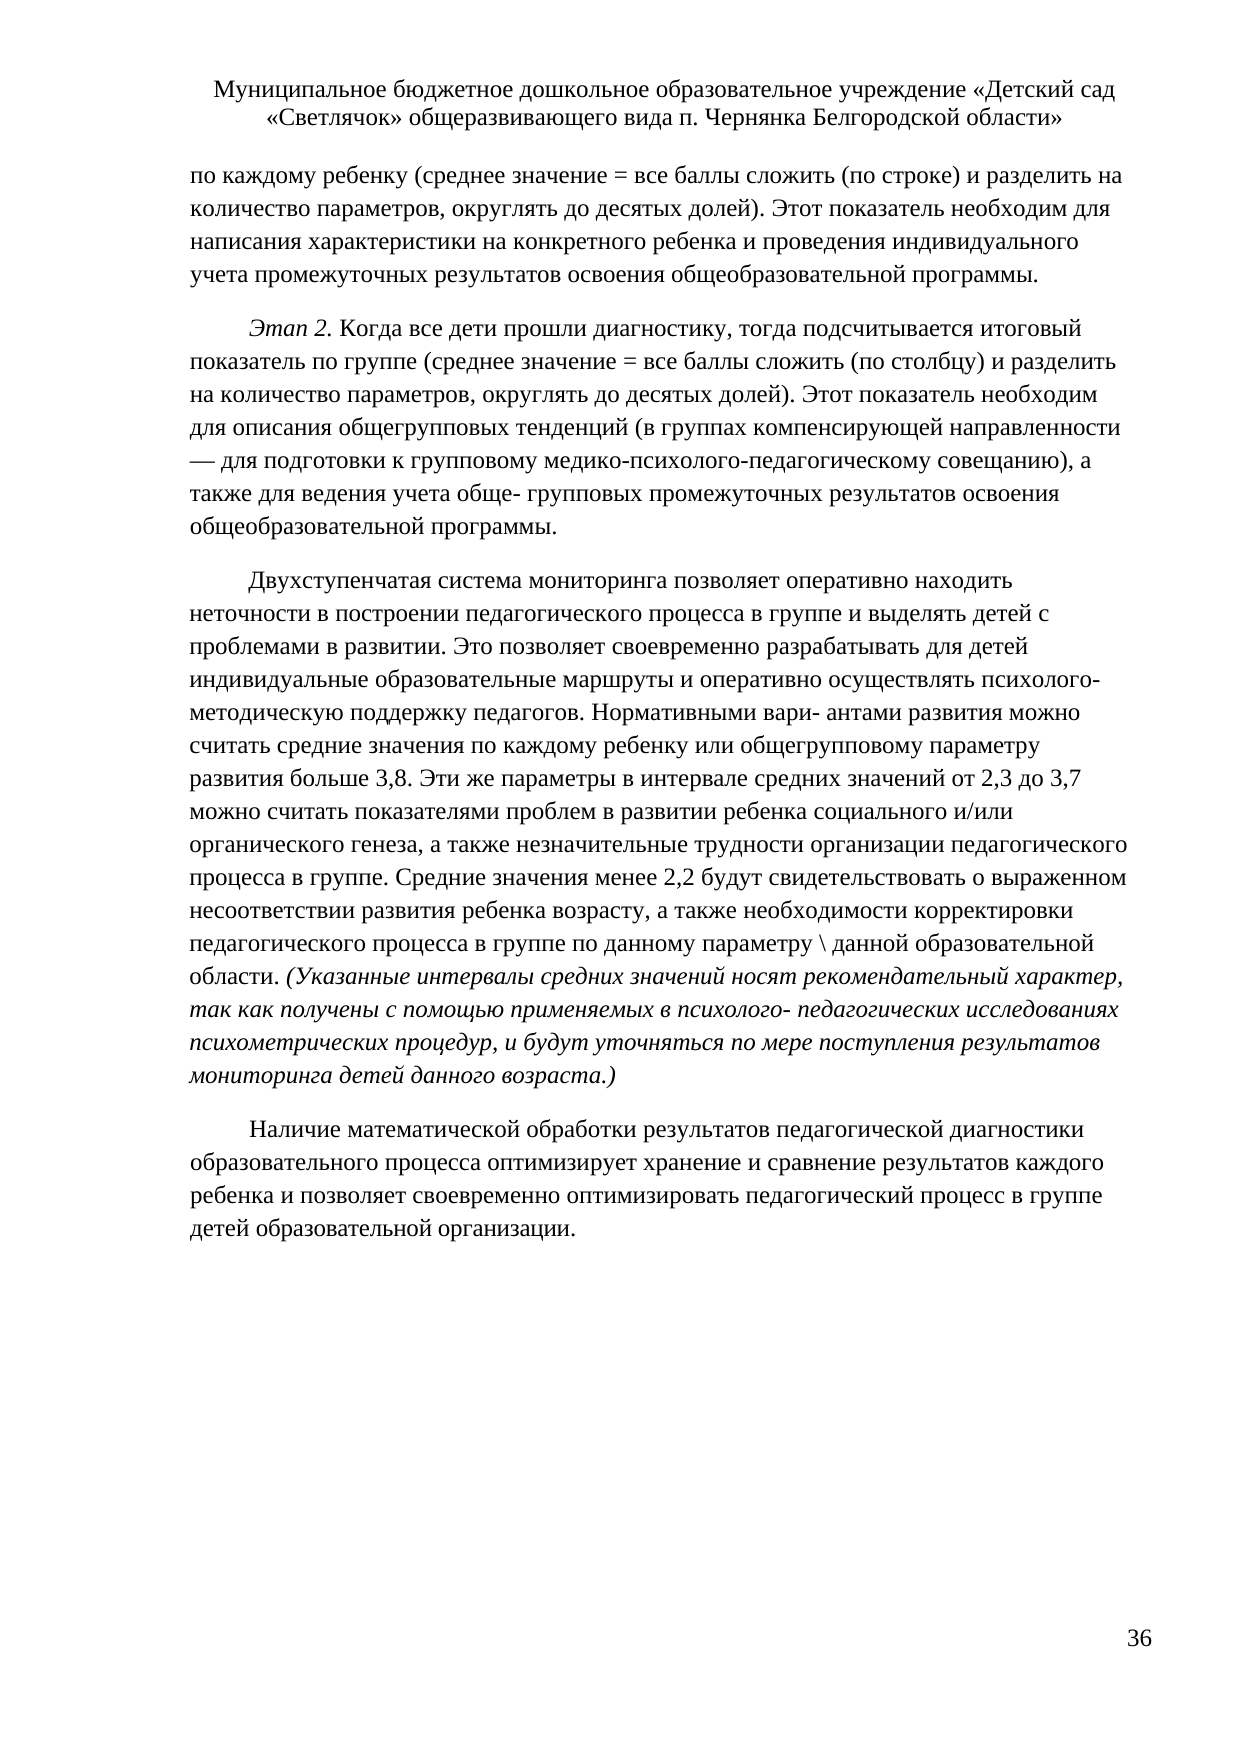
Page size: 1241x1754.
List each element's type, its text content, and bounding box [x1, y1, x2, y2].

text Этап 2. Когда все дети прошли диагностику, тогда подсчитывается итоговый показатель по группе (среднее значение = все баллы сложить (по столбцу) и разделить на количество параметров, округлять до десятых долей). Этот показатель необходим для описания общегрупповых тенденций (в группах компенсирующей направленности — для подготовки к групповому медико-психолого-педагогическому совещанию), а также для ведения учета обще- групповых промежуточных результатов освоения общеобразовательной программы. [189, 313, 1140, 540]
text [190, 160, 1141, 288]
text Двухступенчатая система мониторинга позволяет оперативно находить неточности в построении педагогического процесса в группе и выделять детей с проблемами в развитии. Это позволяет своевременно разрабатывать для детей индивидуальные образовательные маршруты и оперативно осуществлять психолого-методическую поддержку педагогов. Нормативными вари- антами развития можно считать средние значения по каждому ребенку или общегрупповому параметру развития больше 3,8. Эти же параметры в интервале средних значений от 2,3 до 3,7 можно считать показателями проблем в развитии ребенка социального и/или органического генеза, а также незначительные трудности организации педагогического процесса в группе. Средние значения менее 2,2 будут свидетельствовать о выраженном несоответствии развития ребенка возрасту, а также необходимости корректировки педагогического процесса в группе по данному параметру \ данной образовательной области. (Указанные интервалы средних значений носят рекомендательный характер, так как получены с помощью применяемых в психолого- педагогических исследованиях психометрических процедур, и будут уточняться по мере поступления результатов мониторинга детей данного возраста.) [189, 565, 1141, 1089]
text Наличие математической обработки результатов педагогической диагностики образовательного процесса оптимизирует хранение и сравнение результатов каждого ребенка и позволяет своевременно оптимизировать педагогический процесс в группе детей образовательной организации. [190, 1114, 1140, 1242]
